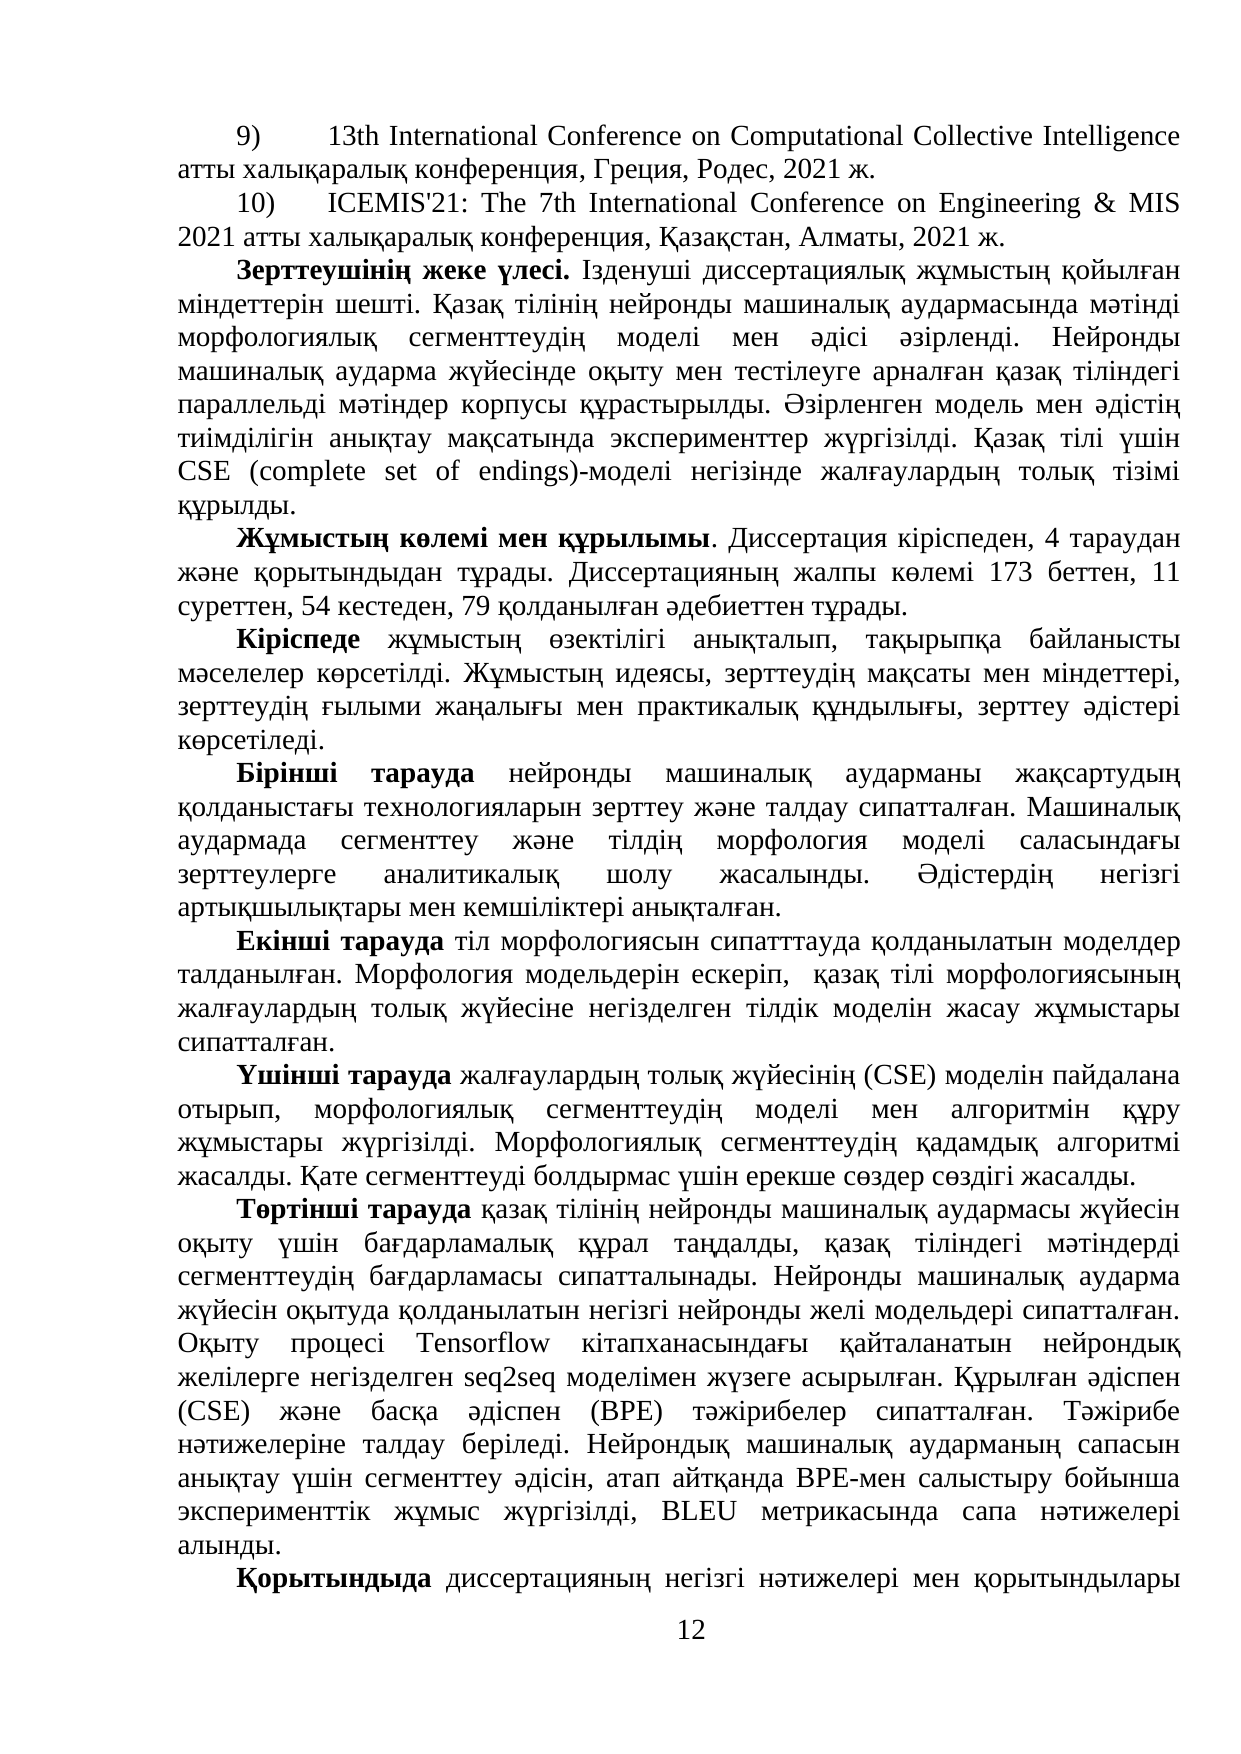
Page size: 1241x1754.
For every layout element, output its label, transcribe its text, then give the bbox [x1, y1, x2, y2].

list 13th International Conference on Computational Collective Intelligence атты халықаралық конференция, Греция, Родес, 2021 ж. [876, 344, 1181, 378]
list International Conference on Computational Collective Intelligence атты халықаралық конференция, Вьетнам, Да Нанг, 2020 ж. [857, 214, 1181, 281]
list Түркі тілдерін компьютерлік өңдеуге арналған халықаралық конференция Turklang-2019, Қрым, Симферополь, 2019 ж. [341, 152, 1181, 185]
text Бірінші тарауда нейронды машиналық аударманы жақсартудың қолданыстағы технологияларын зерттеу және талдау сипатталған. Машиналық аудармада сегменттеу және тілдің морфология моделі саласындағы зерттеулерге аналитикалық шолу жасалынды. Әдістердің негізгі артықшылықтары мен кемшіліктері анықталған. [177, 973, 1181, 1141]
text Екінші тарауда тіл морфологиясын сипатттауда қолданылатын моделдер талданылған. Морфология модельдерін ескеріп, қазақ тілі морфологиясының жалғаулардың толық жүйесіне негізделген тілдік моделін жасау жұмыстары сипатталған. [177, 1141, 1181, 1275]
text Кіріспеде жұмыстың өзектілігі анықталып, тақырыпқа байланысты мәселелер көрсетілді. Жұмыстың идеясы, зерттеудің мақсаты мен міндеттері, зерттеудің ғылыми жаңалығы мен практикалық құндылығы, зерттеу әдістері көрсетіледі. [177, 839, 1181, 973]
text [177, 1409, 1181, 1610]
text Жұмыстың көлемі мен құрылымы. Диссертация кіріспеден, 4 тараудан және қорытындыдан тұрады. Диссертацияның жалпы көлемі 173 беттен, 11 суреттен, 54 кестеден, 79 қолданылған әдебиеттен тұрады. [177, 738, 1181, 839]
list Зерттеушінің жеке үлесі. Ізденуші диссертациялық жұмыстың қойылған міндеттерін шешті. Қазақ тілінің нейронды машиналық аудармасында мәтінді морфологиялық сегменттеудің моделі мен әдісі әзірленді. Нейронды машиналық аударма жүйесінде оқыту мен тестілеуге арналған қазақ тіліндегі параллельді мәтіндер корпусы құрастырылды. Әзірленген модель мен әдістің тиімділігін анықтау мақсатында эксперименттер жүргізілді. Қазақ тілі үшін CSE (complete set of endings)-моделі негізінде жалғаулардың толық тізімі құрылды. [177, 470, 1181, 738]
list International Conference on Computational Collective Intelligence атты халықаралық конференция, Вьетнам, Да Нанг, 2020 ж. [177, 214, 513, 281]
text Үшінші тарауда жалғаулардың толық жүйесінің (CSE) моделін пайдалана отырып, морфологиялық сегменттеудің моделі мен алгоритмін құру жұмыстары жүргізілді. Морфологиялық сегменттеудің қадамдық алгоритмі жасалды. Қате сегменттеуді болдырмас үшін ерекше сөздер сөздігі жасалды. [177, 1275, 1181, 1409]
list 13th International Conference on Computational Collective Intelligence атты халықаралық конференция, Греция, Родес, 2021 ж. [177, 311, 579, 378]
list ICEMIS'21: The 7th International Conference on Engineering & MIS 2021 атты халықаралық конференция, Қазақстан, Алматы, 2021 ж. [177, 403, 644, 470]
